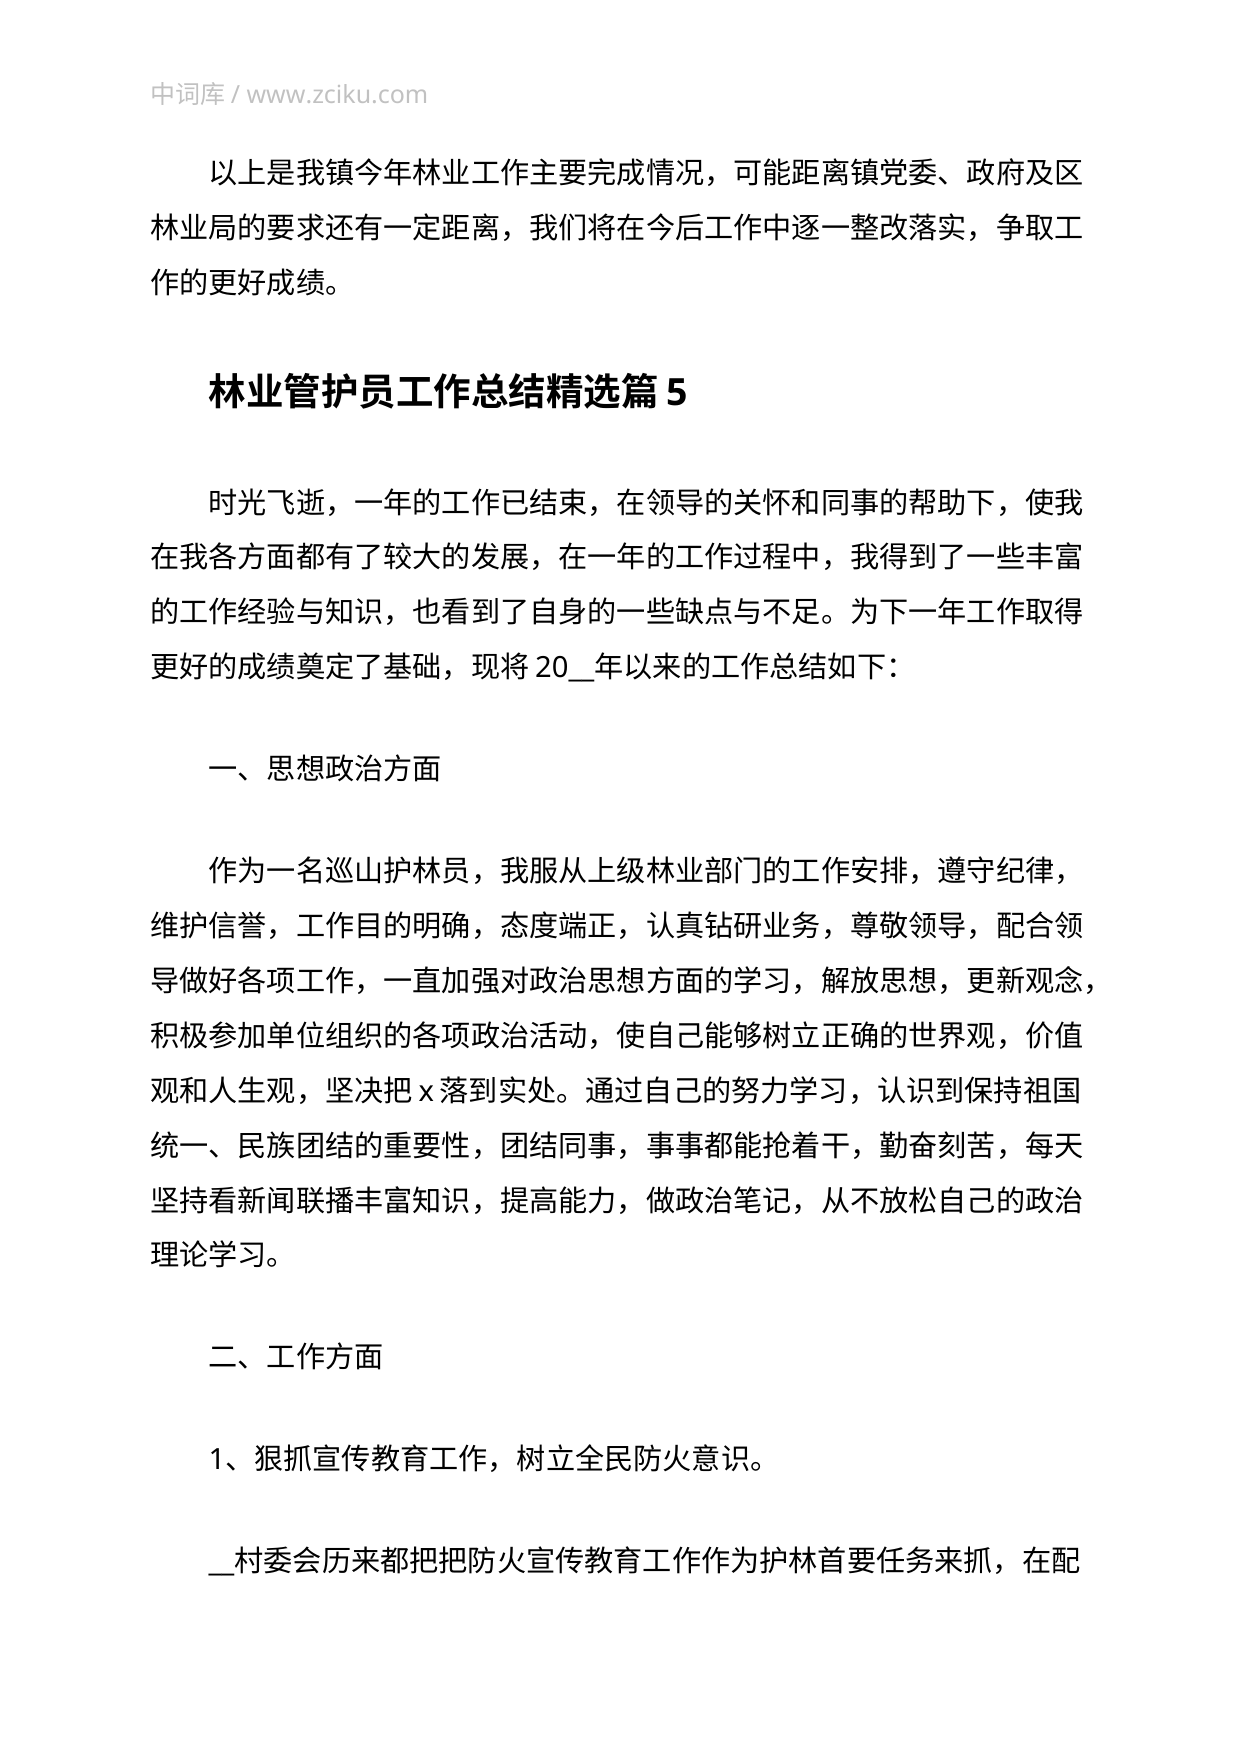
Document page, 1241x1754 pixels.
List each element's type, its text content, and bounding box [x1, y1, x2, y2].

text 时光飞逝，一年的工作已结束，在领导的关怀和同事的帮助下，使我在我各方面都有了较大的发展，在一年的工作过程中，我得到了一些丰富的工作经验与知识，也看到了自身的一些缺点与不足。为下一年工作取得更好的成绩奠定了基础，现将20__年以来的工作总结如下： [150, 479, 1090, 686]
text 以上是我镇今年林业工作主要完成情况，可能距离镇党委、政府及区林业局的要求还有一定距离，我们将在今后工作中逐一整改落实，争取工作的更好成绩。 [150, 150, 1090, 302]
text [150, 1537, 1090, 1580]
text 作为一名巡山护林员，我服从上级林业部门的工作安排，遵守纪律，维护信誉，工作目的明确，态度端正，认真钻研业务，尊敬领导，配合领导做好各项工作，一直加强对政治思想方面的学习，解放思想，更新观念，积极参加单位组织的各项政治活动，使自己能够树立正确的世界观，价值观和人生观，坚决把x落到实处。通过自己的努力学习，认识到保持祖国统一、民族团结的重要性，团结同事，事事都能抢着干，勤奋刻苦，每天坚持看新闻联播丰富知识，提高能力，做政治笔记，从不放松自己的政治理论学习。 [150, 848, 1090, 1274]
text 林业管护员工作总结精选篇5 [150, 362, 1090, 416]
text 二、工作方面 [150, 1334, 1090, 1376]
text 1、狠抓宣传教育工作，树立全民防火意识。 [150, 1436, 1090, 1478]
text 一、思想政治方面 [150, 746, 1090, 788]
